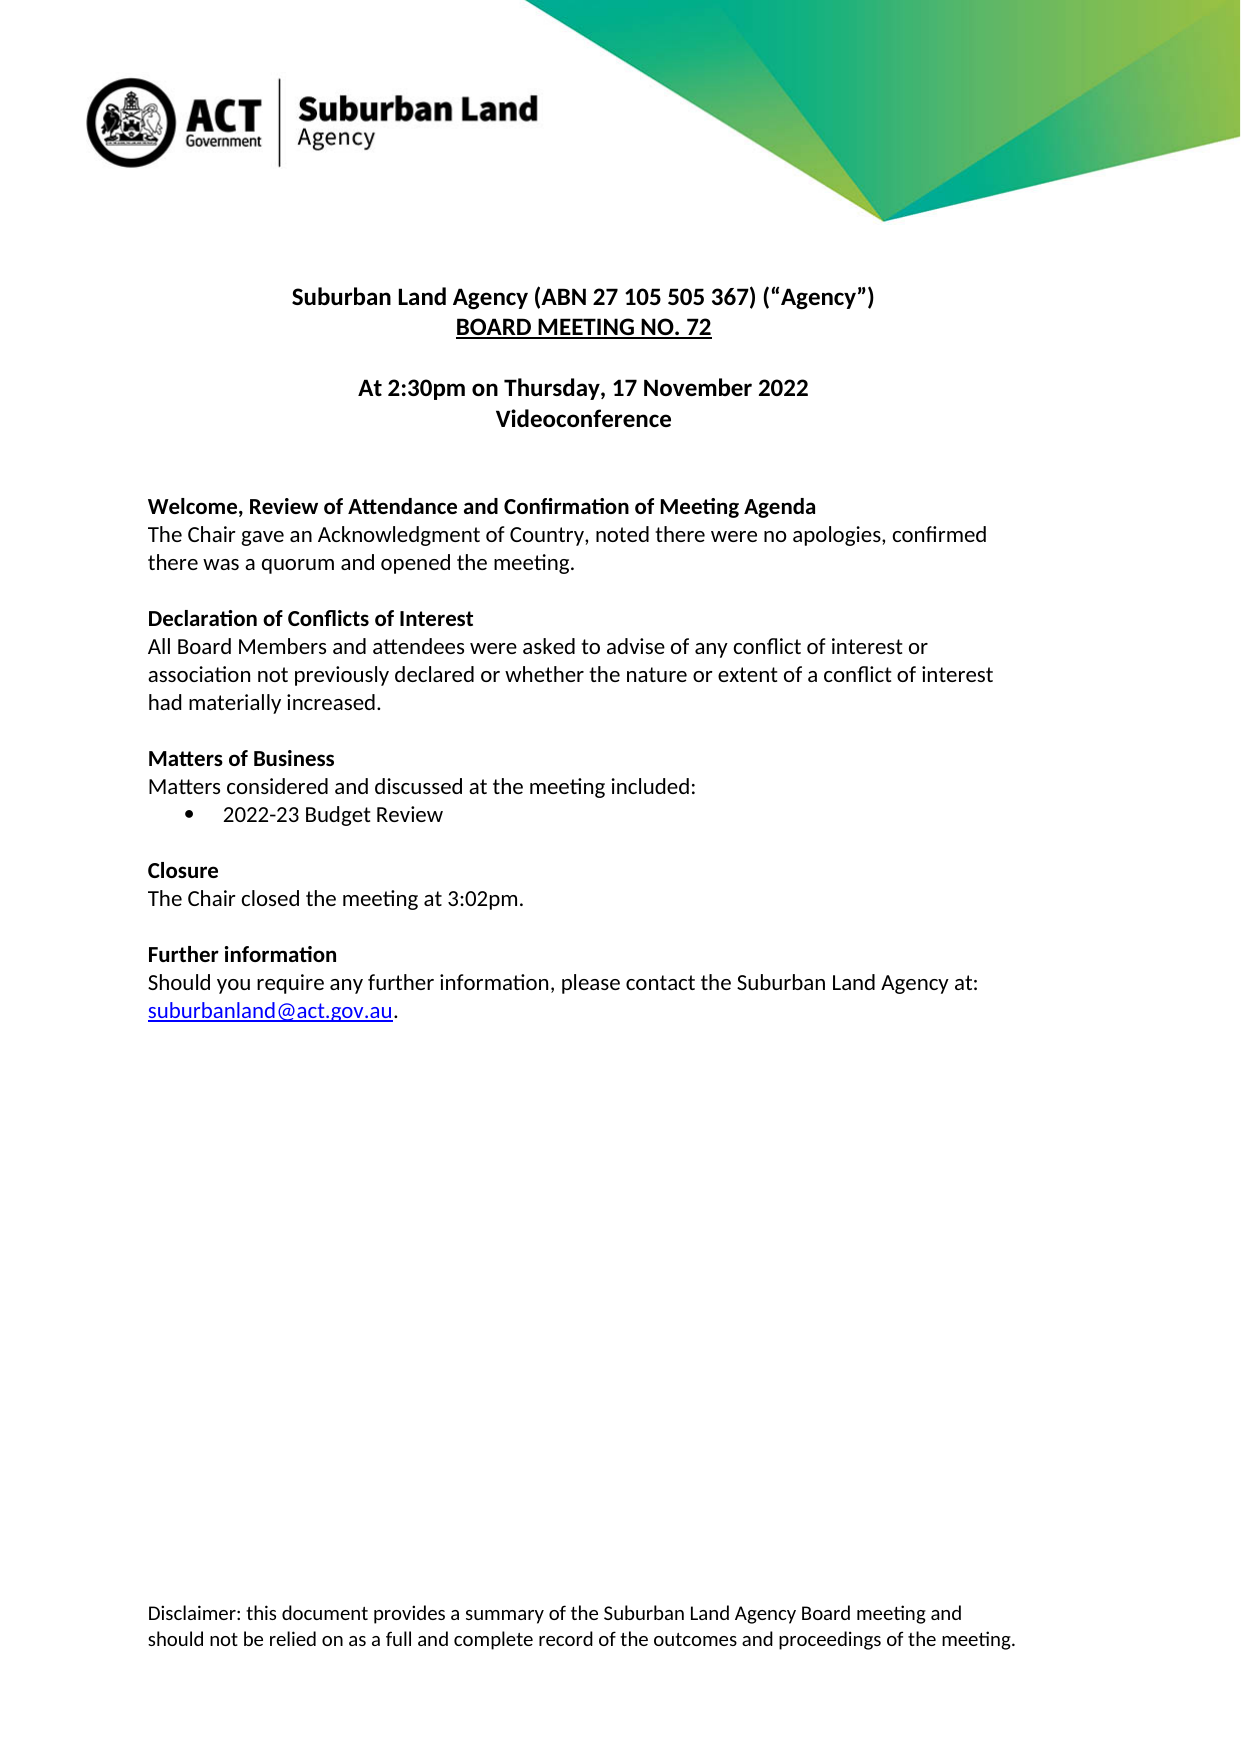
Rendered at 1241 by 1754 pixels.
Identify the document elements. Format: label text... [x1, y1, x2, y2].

text Further information [148, 940, 1019, 968]
text All Board Members and attendees were asked to advise of any conflict of interest or association not previously declared or whether the nature or extent of a conflict of interest had materially increased. [148, 632, 1019, 716]
text Should you require any further information, please contact the Suburban Land Agency at: suburbanland@act.gov.au. [148, 968, 1019, 1024]
text Matters considered and discussed at the meeting included: [148, 772, 1019, 800]
text BOARD MEETING NO. 72 [148, 311, 1019, 342]
list 2022-23 Budget Review [185, 800, 1019, 828]
text The Chair gave an Acknowledgment of Country, noted there were no apologies, confirmed there was a quorum and opened the meeting. [148, 520, 1019, 576]
picture [0, 0, 1241, 227]
text Videoconference [148, 403, 1019, 433]
text The Chair closed the meeting at 3:02pm. [148, 884, 1019, 912]
text Welcome, Review of Attendance and Confirmation of Meeting Agenda [148, 492, 1019, 520]
text Declaration of Conflicts of Interest [148, 604, 1019, 632]
text Suburban Land Agency (ABN 27 105 505 367) (“Agency”) [148, 281, 1019, 311]
text At 2:30pm on Thursday, 17 November 2022 [148, 372, 1019, 403]
text Matters of Business [148, 744, 1019, 772]
text Closure [148, 856, 1019, 884]
